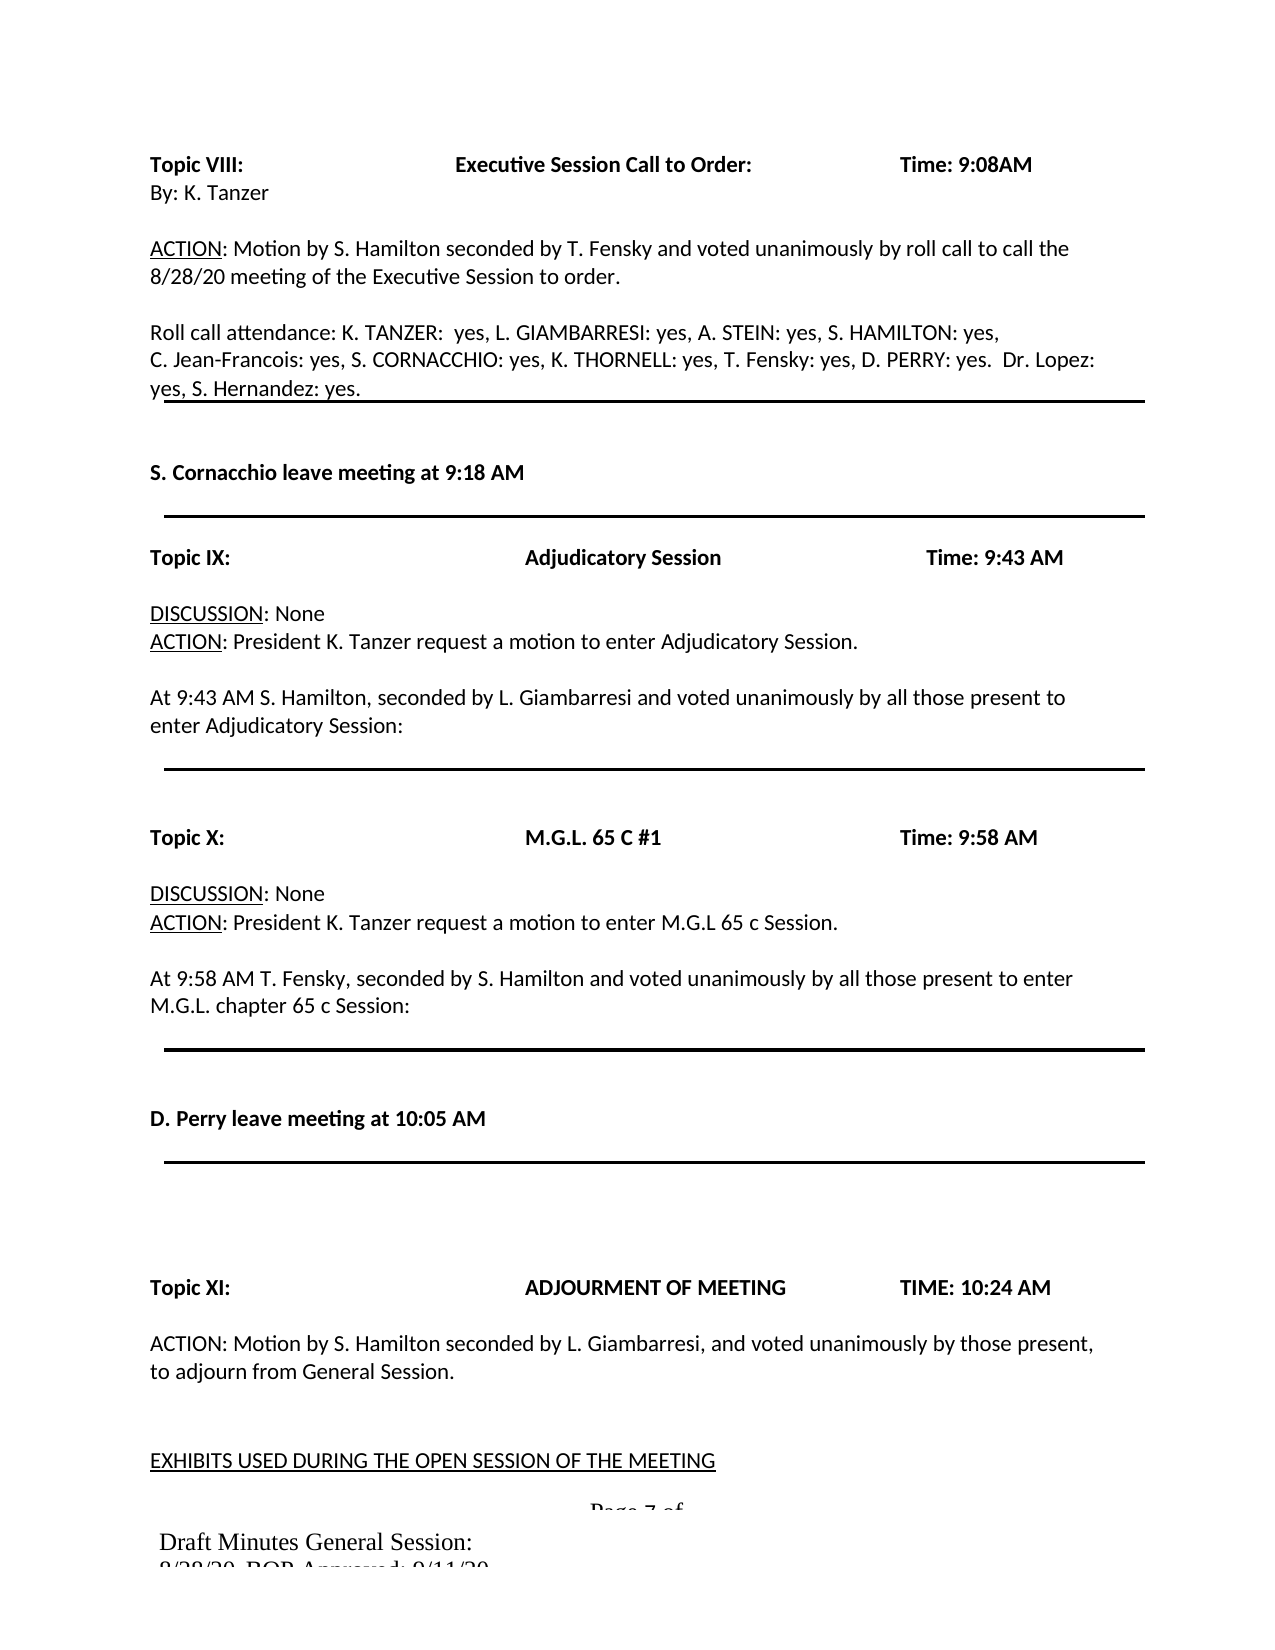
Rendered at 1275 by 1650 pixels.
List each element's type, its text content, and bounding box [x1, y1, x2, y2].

subtitle S. Cornacchio leave meeting at 9:18 AM [150, 458, 1142, 486]
text DISCUSSION: None [150, 879, 1142, 908]
text At 9:43 AM S. Hamilton, seconded by L. Giambarresi and voted unanimously by all those present to enter Adjudicatory Session: [150, 683, 1098, 739]
subtitle Perry leave meeting at 10:05 AM [150, 1104, 1142, 1132]
text EXHIBITS USED DURING THE OPEN SESSION OF THE MEETING [150, 1446, 1142, 1474]
subtitle Topic X: M.G.L. 65 C #1 Time: 9:58 AM [150, 823, 1142, 851]
text At 9:58 AM T. Fensky, seconded by S. Hamilton and voted unanimously by all those present to enter [150, 964, 1142, 992]
text ACTION: President K. Tanzer request a motion to enter M.G.L 65 c Session. [150, 908, 1142, 936]
text ACTION: President K. Tanzer request a motion to enter Adjudicatory Session. [150, 627, 1142, 655]
text Topic XI: ADJOURMENT OF MEETING TIME: 10:24 AM [150, 1273, 1142, 1301]
text C. Jean-Francois: yes, S. CORNACCHIO: yes, K. THORNELL: yes, T. Fensky: yes, D. PERRY: yes. Dr. Lopez: yes, S. Hernandez: yes. [150, 346, 1098, 402]
text Topic IX: Adjudicatory Session Time: 9:43 AM [150, 544, 1142, 571]
text ACTION: Motion by S. Hamilton seconded by T. Fensky and voted unanimously by roll call to call the 8/28/20 meeting of the Executive Session to order. [150, 234, 1098, 290]
text By: K. Tanzer [150, 178, 1142, 206]
text Topic VIII: Executive Session Call to Order: Time: 9:08AM [150, 150, 1142, 178]
text M.G.L. chapter 65 c Session: [150, 992, 1114, 1020]
text ACTION: Motion by S. Hamilton seconded by L. Giambarresi, and voted unanimously by those present, to adjourn from General Session. [150, 1329, 1098, 1385]
text Roll call attendance: K. TANZER: yes, L. GIAMBARRESI: yes, A. STEIN: yes, S. HAMILTON: yes, [150, 318, 1142, 346]
text DISCUSSION: None [150, 599, 1142, 627]
